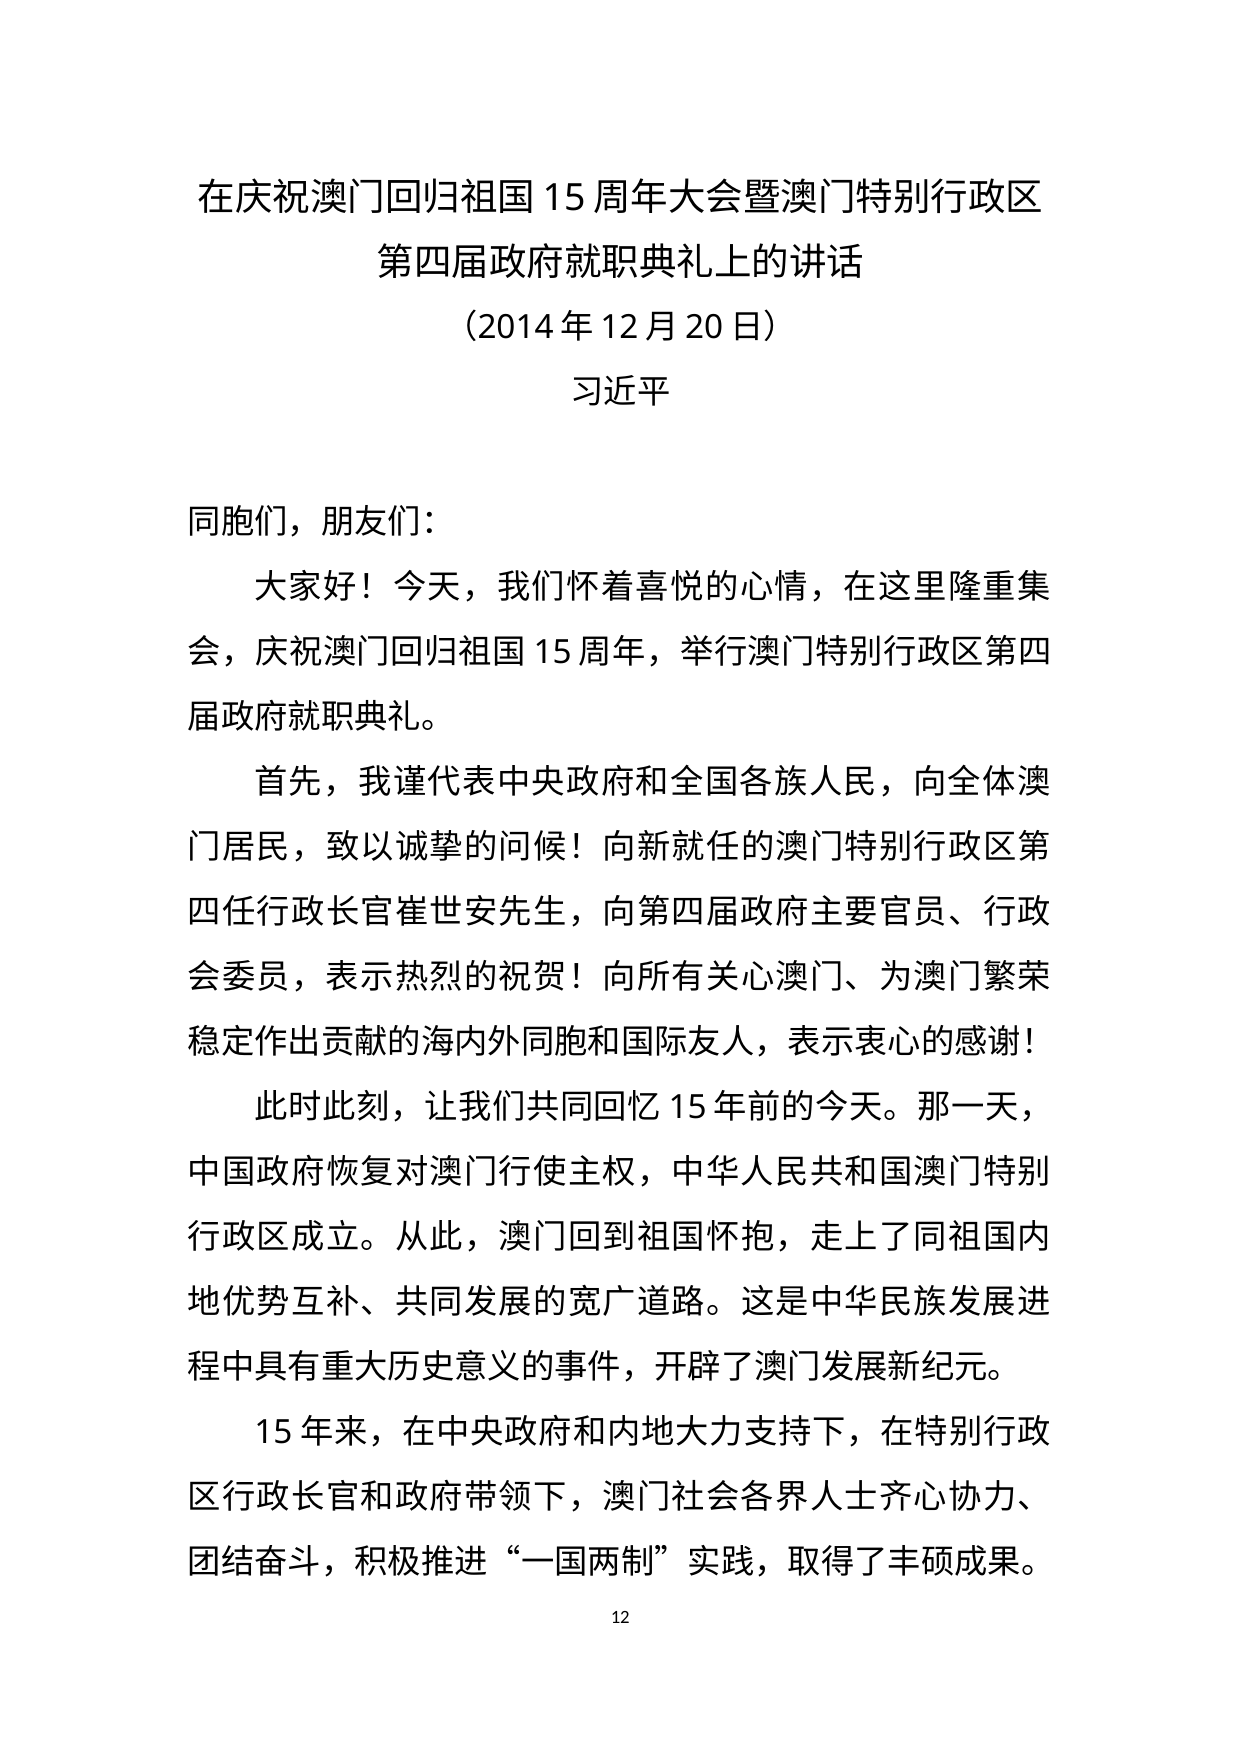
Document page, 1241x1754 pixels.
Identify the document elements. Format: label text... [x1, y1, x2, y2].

text 15年来，在中央政府和内地大力支持下，在特别行政区行政长官和政府带领下，澳门社会各界人士齐心协力、团结奋斗，积极推进“一国两制”实践，取得了丰硕成果。 [187, 1397, 1053, 1592]
text 此时此刻，让我们共同回忆15年前的今天。那一天，中国政府恢复对澳门行使主权，中华人民共和国澳门特别行政区成立。从此，澳门回到祖国怀抱，走上了同祖国内地优势互补、共同发展的宽广道路。这是中华民族发展进程中具有重大历史意义的事件，开辟了澳门发展新纪元。 [187, 1072, 1053, 1397]
text 在庆祝澳门回归祖国15周年大会暨澳门特别行政区第四届政府就职典礼上的讲话 [187, 162, 1053, 292]
text 首先，我谨代表中央政府和全国各族人民，向全体澳门居民，致以诚挚的问候！向新就任的澳门特别行政区第四任行政长官崔世安先生，向第四届政府主要官员、行政会委员，表示热烈的祝贺！向所有关心澳门、为澳门繁荣稳定作出贡献的海内外同胞和国际友人，表示衷心的感谢！ [187, 747, 1053, 1072]
text 同胞们，朋友们： [187, 487, 1053, 552]
text 习近平 [187, 357, 1053, 422]
text （2014年12月20日） [187, 292, 1053, 357]
text 大家好！今天，我们怀着喜悦的心情，在这里隆重集会，庆祝澳门回归祖国15周年，举行澳门特别行政区第四届政府就职典礼。 [187, 552, 1053, 747]
